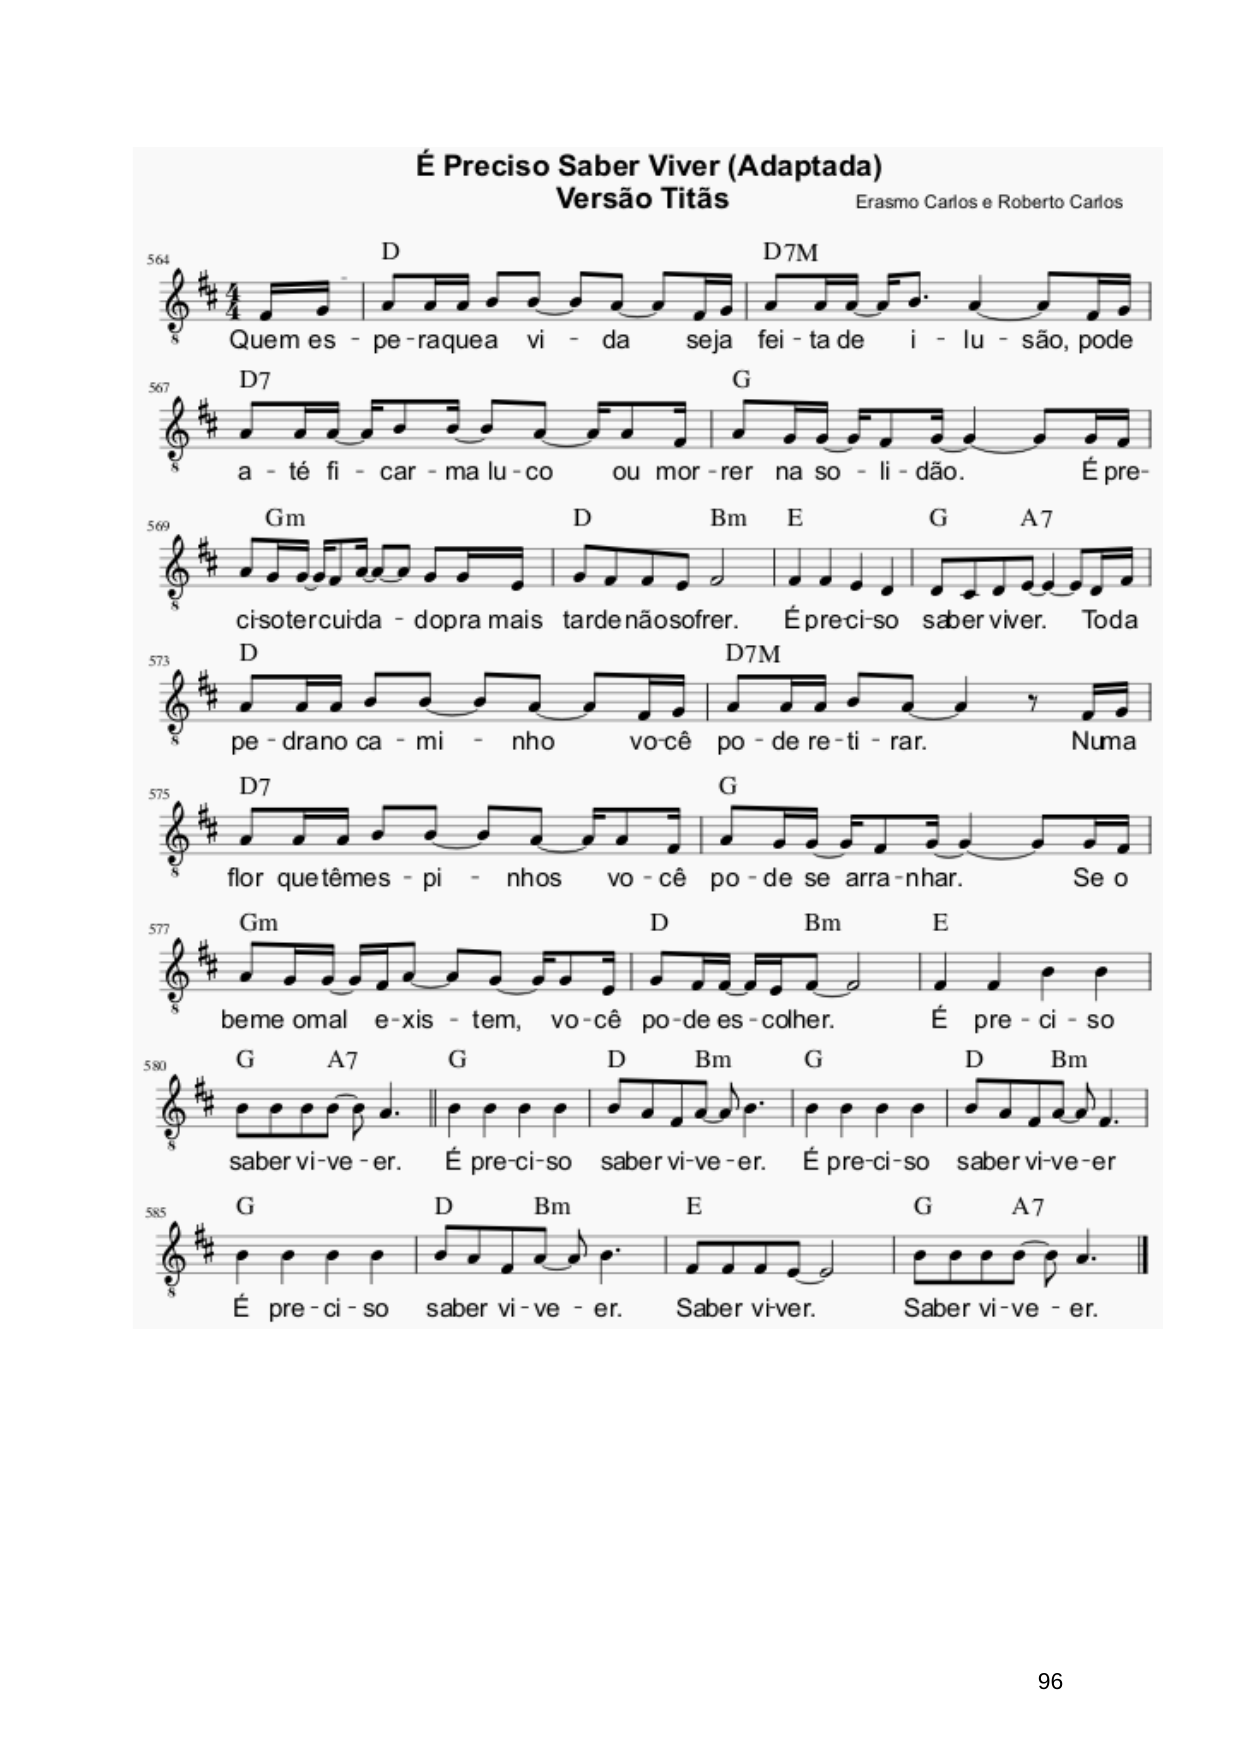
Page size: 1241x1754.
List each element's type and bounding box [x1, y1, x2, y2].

picture [132, 147, 1163, 1329]
